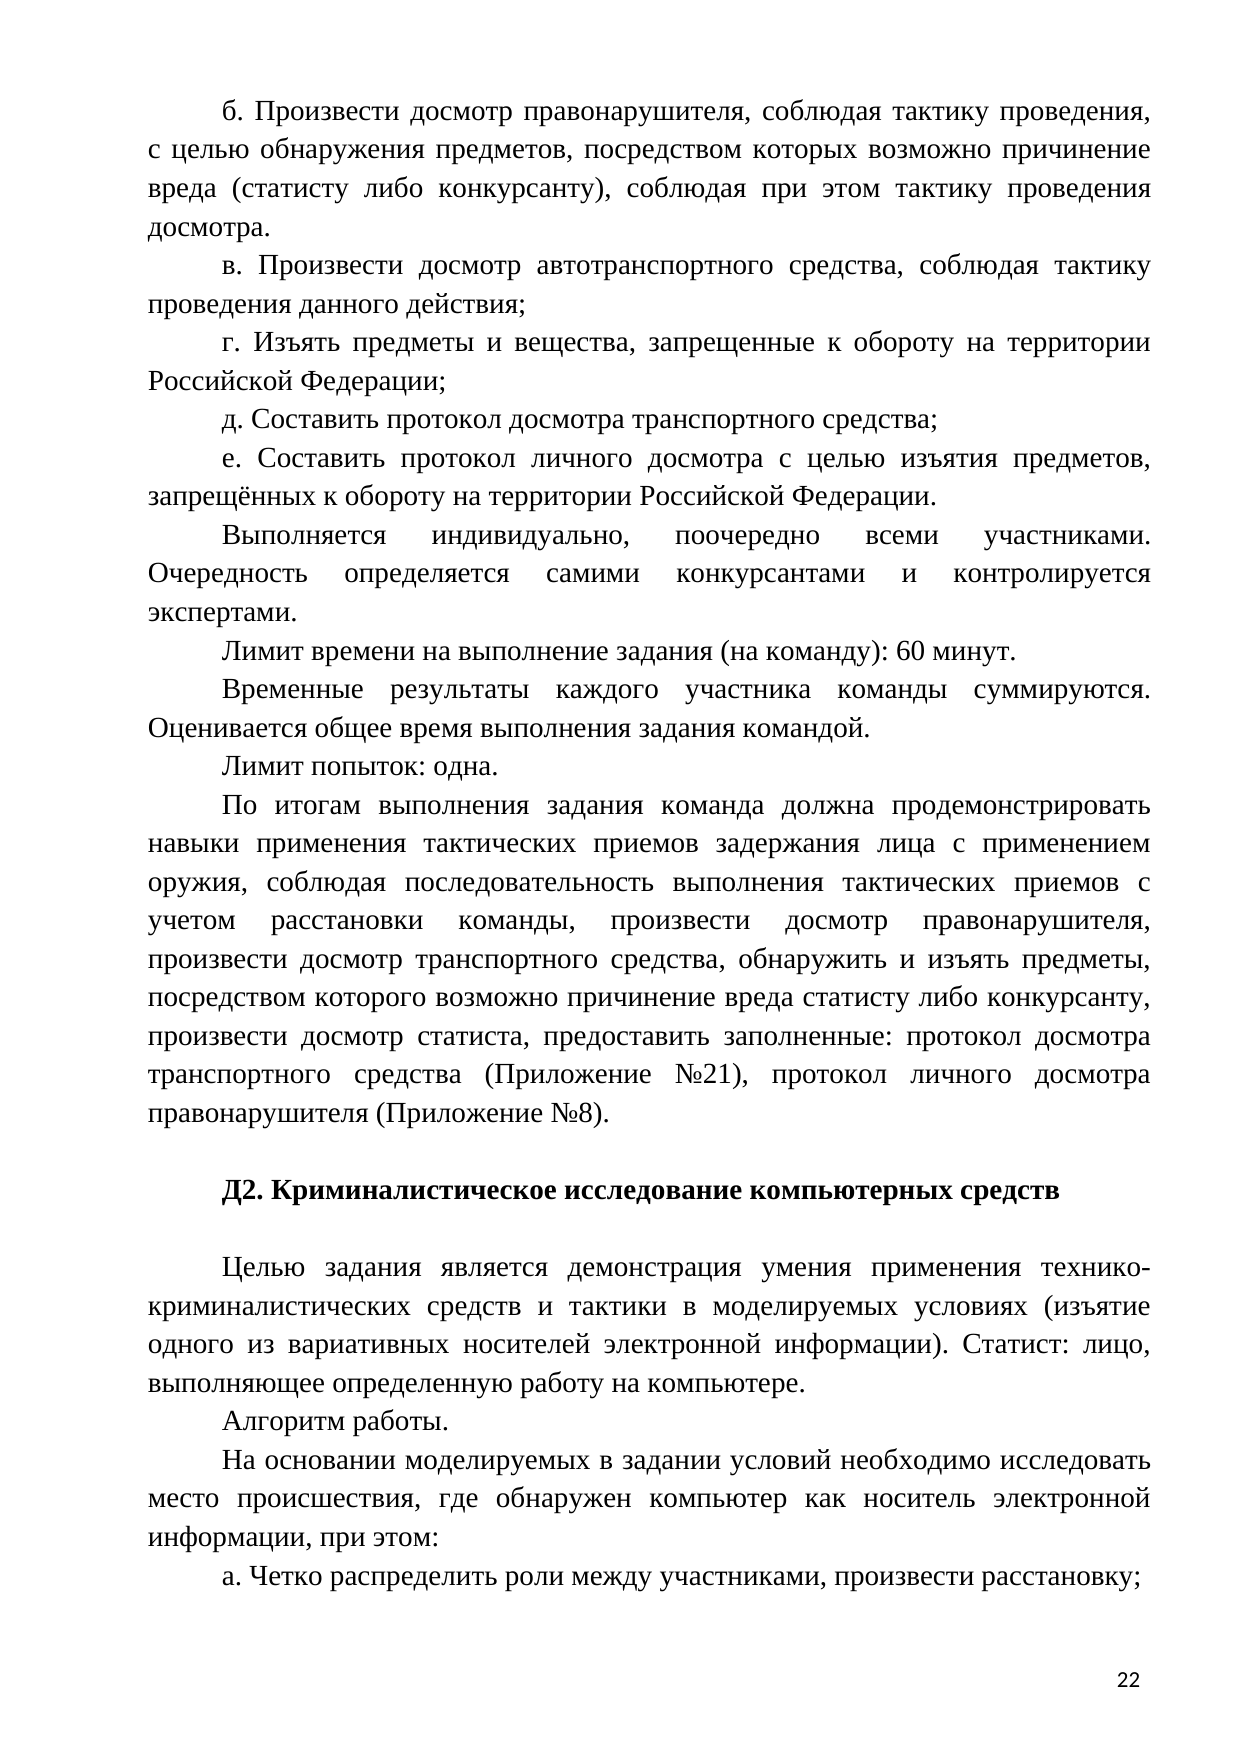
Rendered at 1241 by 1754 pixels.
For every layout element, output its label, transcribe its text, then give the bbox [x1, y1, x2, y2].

text Алгоритм работы. [148, 1403, 1152, 1437]
text б. Произвести досмотр правонарушителя, соблюдая тактику проведения, с целью обнаружения предметов, посредством которых возможно причинение вреда (статисту либо конкурсанту), соблюдая при этом тактику проведения досмотра. [148, 93, 1152, 242]
text Выполняется индивидуально, поочередно всеми участниками. Очередность определяется самими конкурсантами и контролируется экспертами. [148, 517, 1152, 628]
text По итогам выполнения задания команда должна продемонстрировать навыки применения тактических приемов задержания лица с применением оружия, соблюдая последовательность выполнения тактических приемов с учетом расстановки команды, произвести досмотр правонарушителя, произвести досмотр транспортного средства, обнаружить и изъять предметы, посредством которого возможно причинение вреда статисту либо конкурсанту, произвести досмотр статиста, предоставить заполненные: протокол досмотра транспортного средства (Приложение №21), протокол личного досмотра правонарушителя (Приложение №8). [148, 787, 1152, 1129]
text Целью задания является демонстрация умения применения технико-криминалистических средств и тактики в моделируемых условиях (изъятие одного из вариативных носителей электронной информации). Статист: лицо, выполняющее определенную работу на компьютере. [148, 1249, 1152, 1398]
text Лимит попыток: одна. [148, 748, 1152, 782]
text в. Произвести досмотр автотранспортного средства, соблюдая тактику проведения данного действия; [148, 247, 1152, 319]
text Д2. Криминалистическое исследование компьютерных средств [148, 1172, 1152, 1206]
text е. Составить протокол личного досмотра с целью изъятия предметов, запрещённых к обороту на территории Российской Федерации. [148, 440, 1152, 512]
text д. Составить протокол досмотра транспортного средства; [148, 401, 1152, 435]
text На основании моделируемых в задании условий необходимо исследовать место происшествия, где обнаружен компьютер как носитель электронной информации, при этом: [148, 1442, 1152, 1553]
text Лимит времени на выполнение задания (на команду): 60 минут. [148, 633, 1152, 666]
text г. Изъять предметы и вещества, запрещенные к обороту на территории Российской Федерации; [148, 324, 1152, 396]
text а. Четко распределить роли между участниками, произвести расстановку; [148, 1558, 1152, 1591]
text Временные результаты каждого участника команды суммируются. Оценивается общее время выполнения задания командой. [148, 671, 1152, 743]
